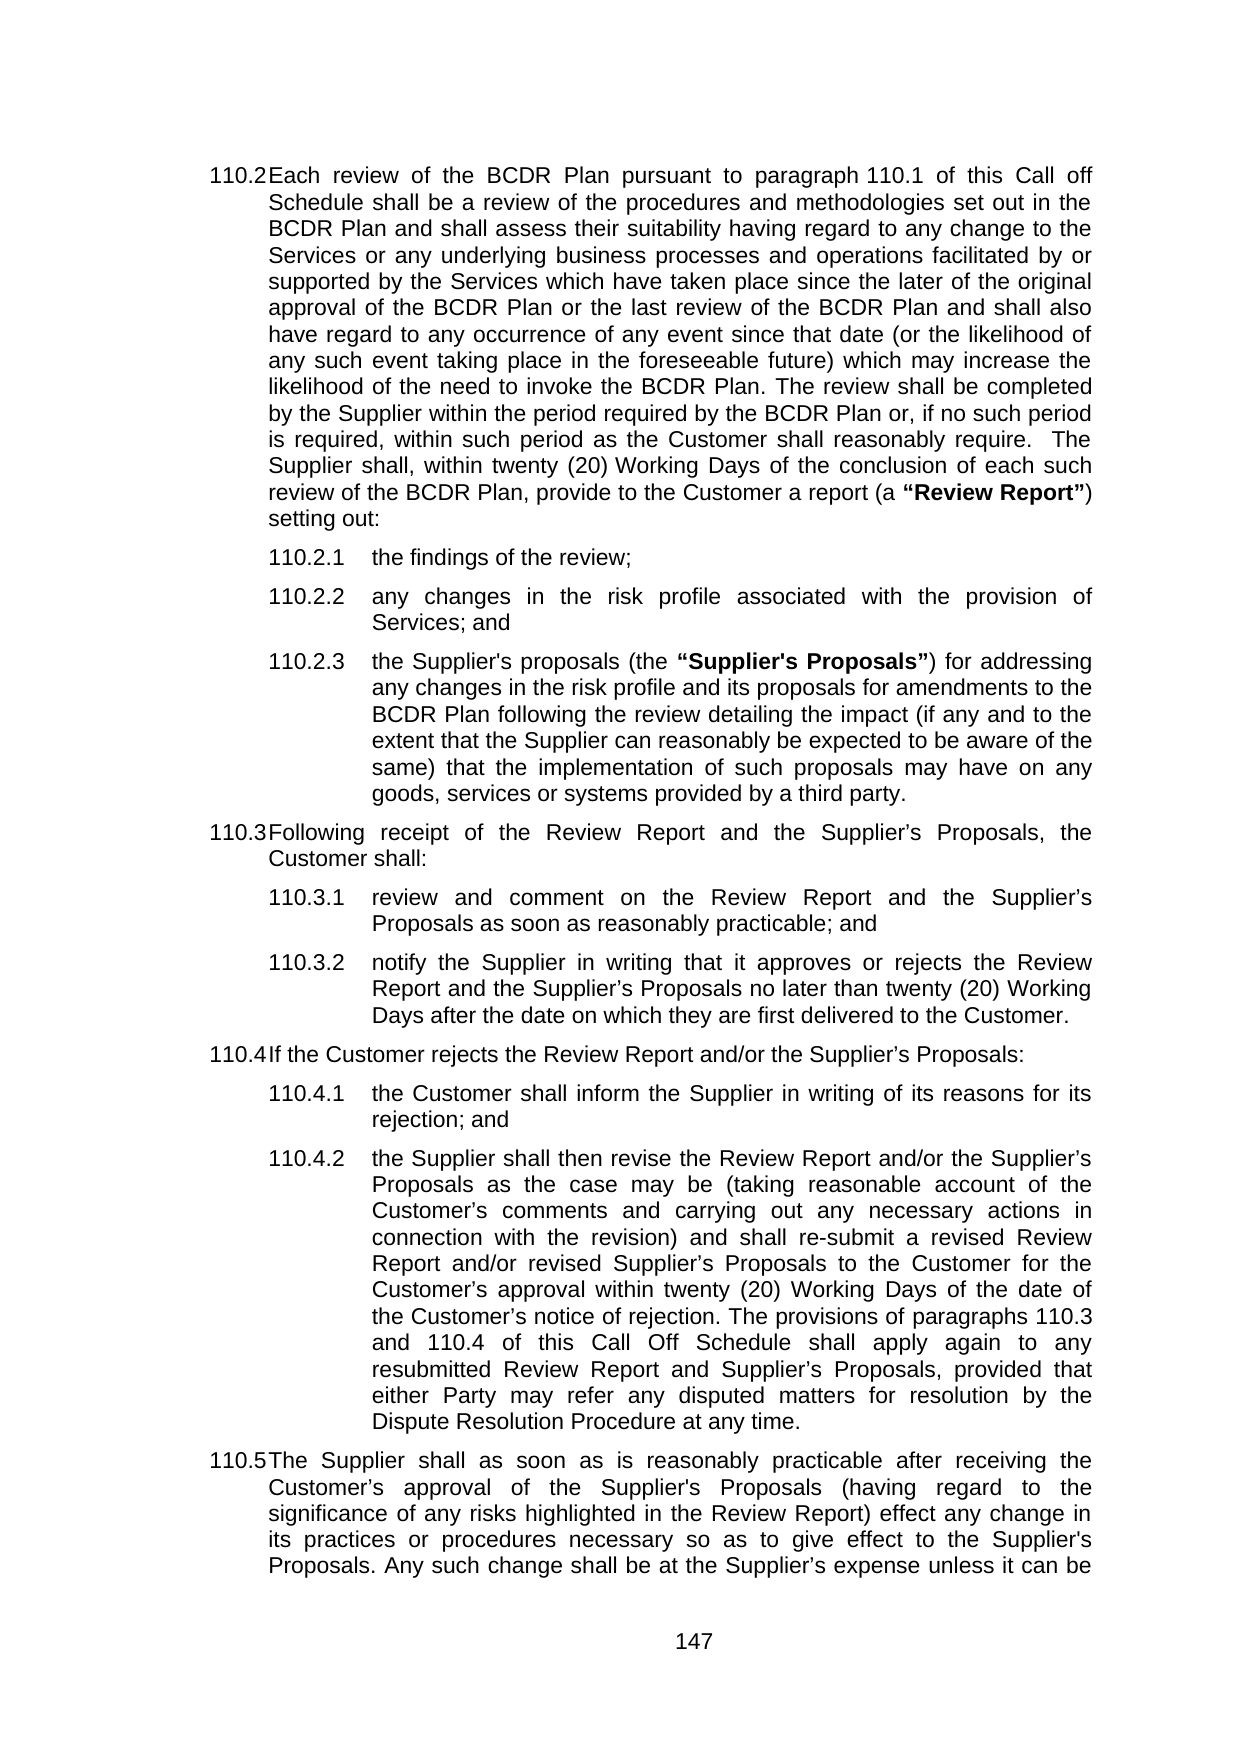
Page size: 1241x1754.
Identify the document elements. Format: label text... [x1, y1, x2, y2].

text the Customer shall inform the Supplier in writing of its reasons for its rejection; and [268, 1079, 1093, 1132]
text the Supplier shall then revise the Review Report and/or the Supplier’s Proposals as the case may be (taking reasonable account of the Customer’s comments and carrying out any necessary actions in connection with the revision) and shall re-submit a revised Review Report and/or revised Supplier’s Proposals to the Customer for the Customer’s approval within twenty (20) Working Days of the date of the Customer’s notice of rejection. The provisions of paragraphs 6.3 and 6.4 of this Call Off Schedule shall apply again to any resubmitted Review Report and Supplier’s Proposals, provided that either Party may refer any disputed matters for resolution by the Dispute Resolution Procedure at any time. [268, 1145, 1093, 1434]
text the findings of the review; [268, 544, 1093, 570]
text the Supplier's proposals (the “Supplier's Proposals”) for addressing any changes in the risk profile and its proposals for amendments to the BCDR Plan following the review detailing the impact (if any and to the extent that the Supplier can reasonably be expected to be aware of the same) that the implementation of such proposals may have on any goods, services or systems provided by a third party. [268, 648, 1093, 806]
text Following receipt of the Review Report and the Supplier’s Proposals, the Customer shall: [209, 819, 1093, 871]
text any changes in the risk profile associated with the provision of Services; and [268, 583, 1093, 636]
text Each review of the BCDR Plan pursuant to paragraph 6.1 of this Call off Schedule shall be a review of the procedures and methodologies set out in the BCDR Plan and shall assess their suitability having regard to any change to the Services or any underlying business processes and operations facilitated by or supported by the Services which have taken place since the later of the original approval of the BCDR Plan or the last review of the BCDR Plan and shall also have regard to any occurrence of any event since that date (or the likelihood of any such event taking place in the foreseeable future) which may increase the likelihood of the need to invoke the BCDR Plan. The review shall be completed by the Supplier within the period required by the BCDR Plan or, if no such period is required, within such period as the Customer shall reasonably require. The Supplier shall, within twenty (20) Working Days of the conclusion of each such review of the BCDR Plan, provide to the Customer a report (a “Review Report”) setting out: [209, 162, 1093, 531]
text notify the Supplier in writing that it approves or rejects the Review Report and the Supplier’s Proposals no later than twenty (20) Working Days after the date on which they are first delivered to the Customer. [268, 949, 1093, 1028]
text review and comment on the Review Report and the Supplier’s Proposals as soon as reasonably practicable; and [268, 884, 1093, 937]
text If the Customer rejects the Review Report and/or the Supplier’s Proposals: [209, 1041, 1093, 1067]
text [209, 1447, 1093, 1579]
